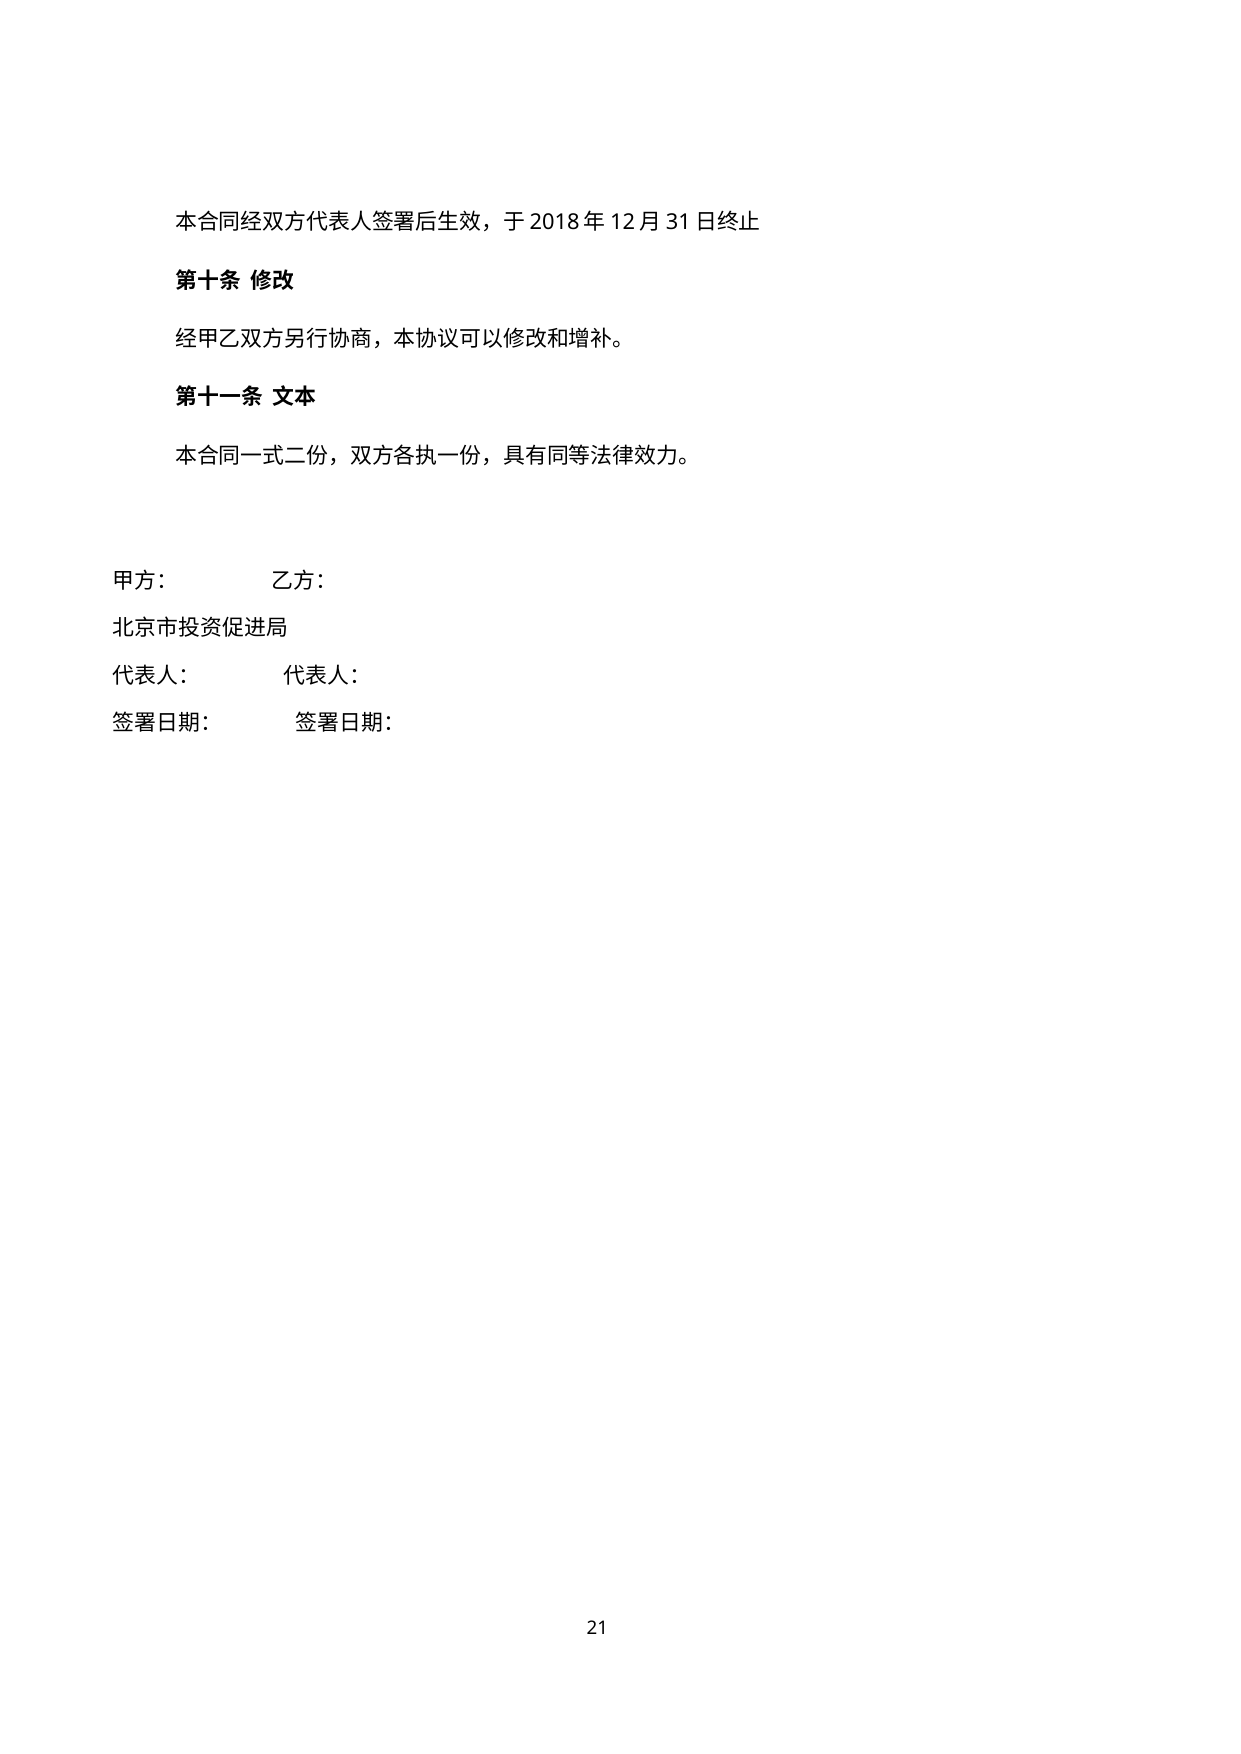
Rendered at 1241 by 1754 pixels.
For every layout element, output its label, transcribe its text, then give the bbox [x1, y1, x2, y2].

text 甲方： 乙方： [113, 563, 1063, 594]
text 本合同经双方代表人签署后生效，于2018年12月31日终止 [131, 183, 1063, 241]
text 北京市投资促进局 [113, 610, 1063, 642]
text 签署日期： 签署日期： [113, 705, 1063, 737]
text 本合同一式二份，双方各执一份，具有同等法律效力。 [131, 416, 1063, 475]
text 第十一条 文本 [131, 358, 1063, 416]
text 代表人： 代表人： [113, 658, 1063, 689]
text 经甲乙双方另行协商，本协议可以修改和增补。 [131, 300, 1063, 358]
text 第十条 修改 [131, 241, 1063, 300]
